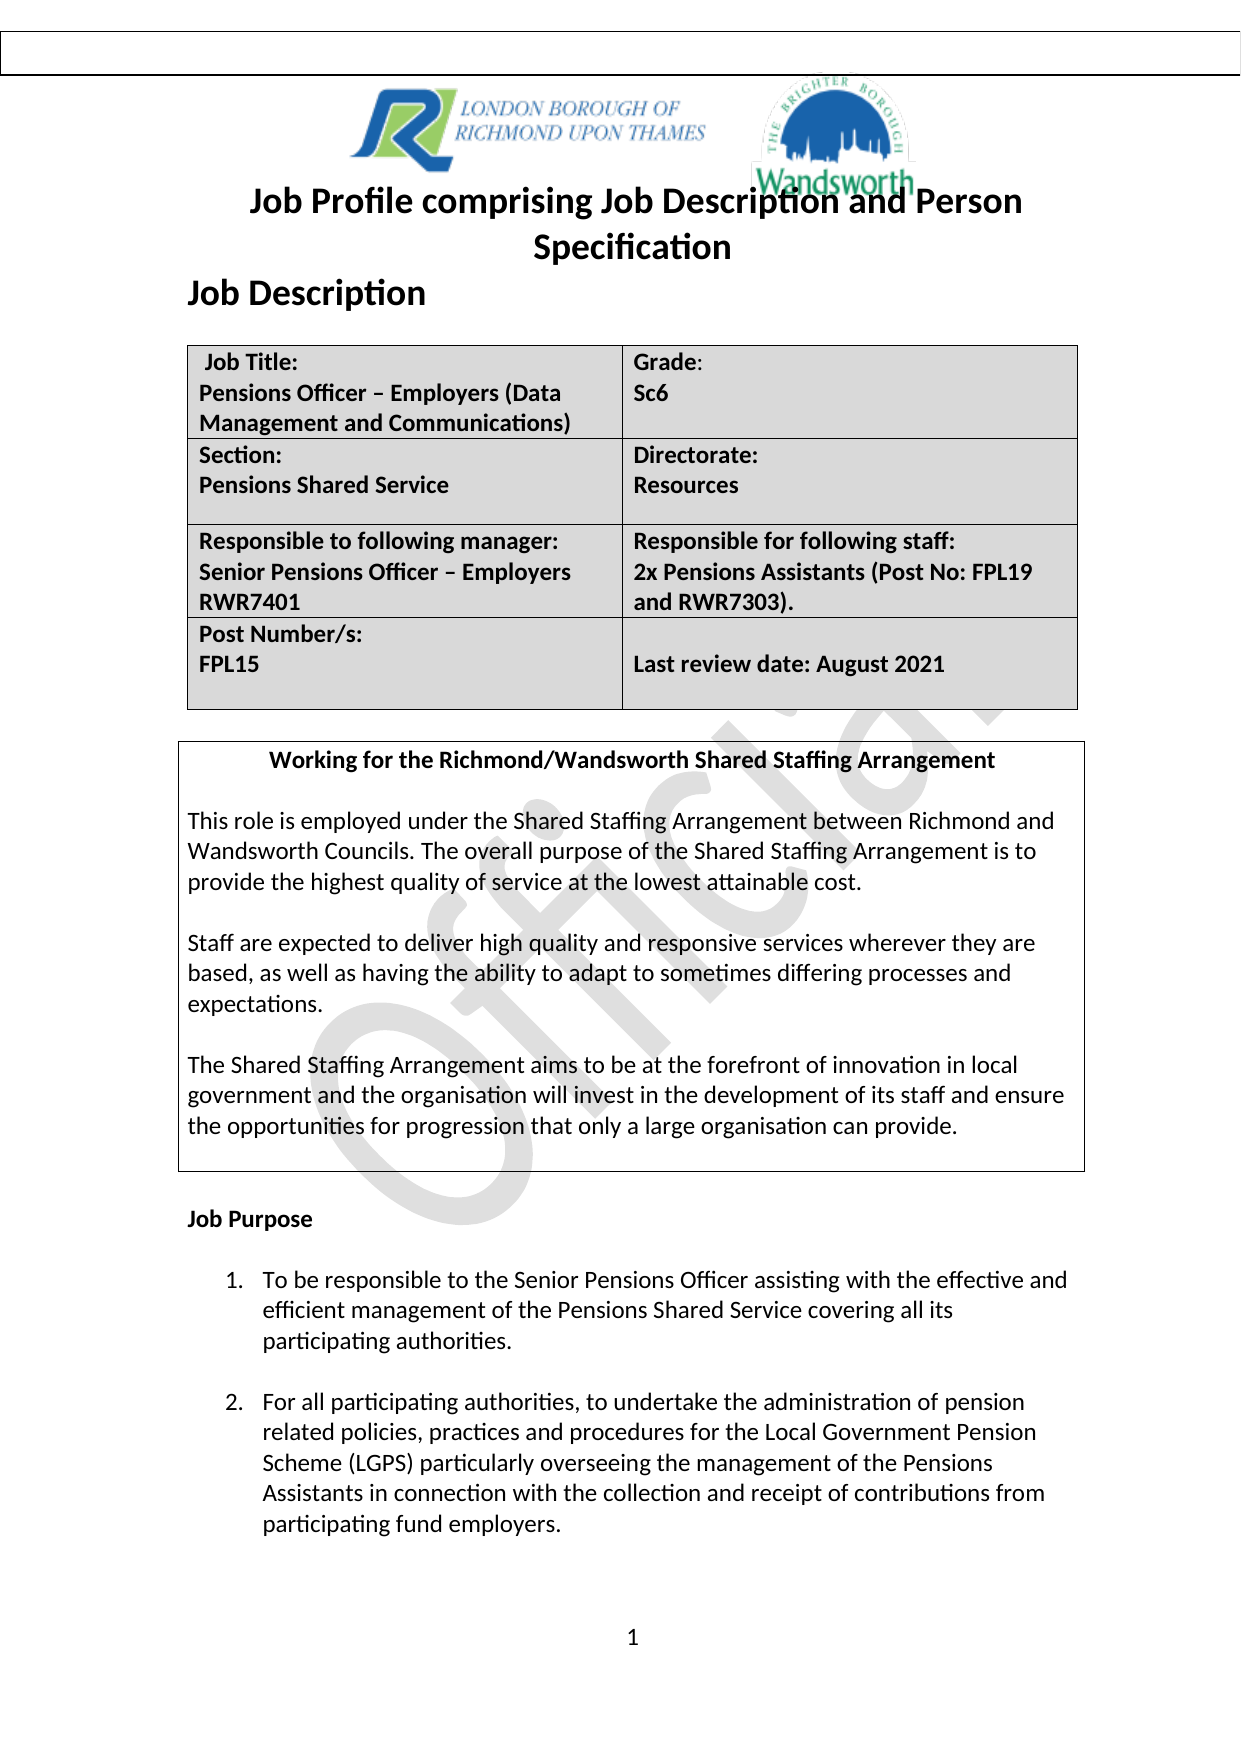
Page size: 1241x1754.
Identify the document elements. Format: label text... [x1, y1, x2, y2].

text Working for the Richmond/Wandsworth Shared Staffing Arrangement [179, 742, 1084, 774]
text This role is employed under the Shared Staffing Arrangement between Richmond and Wandsworth Councils. The overall purpose of the Shared Staffing Arrangement is to provide the highest quality of service at the lowest attainable cost. [187, 805, 1078, 897]
table_cell Directorate: Resources [623, 439, 1077, 524]
list To be responsible to the Senior Pensions Officer assisting with the effective and efficient management of the Pensions Shared Service covering all its participating authorities. [225, 1264, 1078, 1355]
table_cell Post Number/s: FPL15 [188, 618, 622, 709]
table_cell Responsible for following staff: 2x Pensions Assistants (Post No: FPL19 and RWR7303). [623, 525, 1077, 617]
text Job Profile comprising Job Description and Person Specification [187, 177, 1078, 269]
text The Shared Staffing Arrangement aims to be at the forefront of innovation in local government and the organisation will invest in the development of its staff and ensure the opportunities for progression that only a large organisation can provide. [187, 1049, 1078, 1141]
text Job Purpose [187, 1203, 1078, 1233]
table_header Grade: Sc6 [623, 346, 1077, 438]
text Job Description [187, 269, 1078, 315]
table_cell Responsible to following manager: Senior Pensions Officer – Employers RWR7401 [188, 525, 622, 617]
list For all participating authorities, to undertake the administration of pension related policies, practices and procedures for the Local Government Pension Scheme (LGPS) particularly overseeing the management of the Pensions Assistants in connection with the collection and receipt of contributions from participating fund employers. [225, 1386, 1078, 1538]
table_cell Section: Pensions Shared Service [188, 439, 622, 524]
text Staff are expected to deliver high quality and responsive services wherever they are based, as well as having the ability to adapt to sometimes differing processes and expectations. [187, 927, 1078, 1019]
table_header Job Title: Pensions Officer – Employers (Data Management and Communications) [188, 346, 622, 438]
table_cell Last review date: August 2021 [623, 618, 1077, 709]
